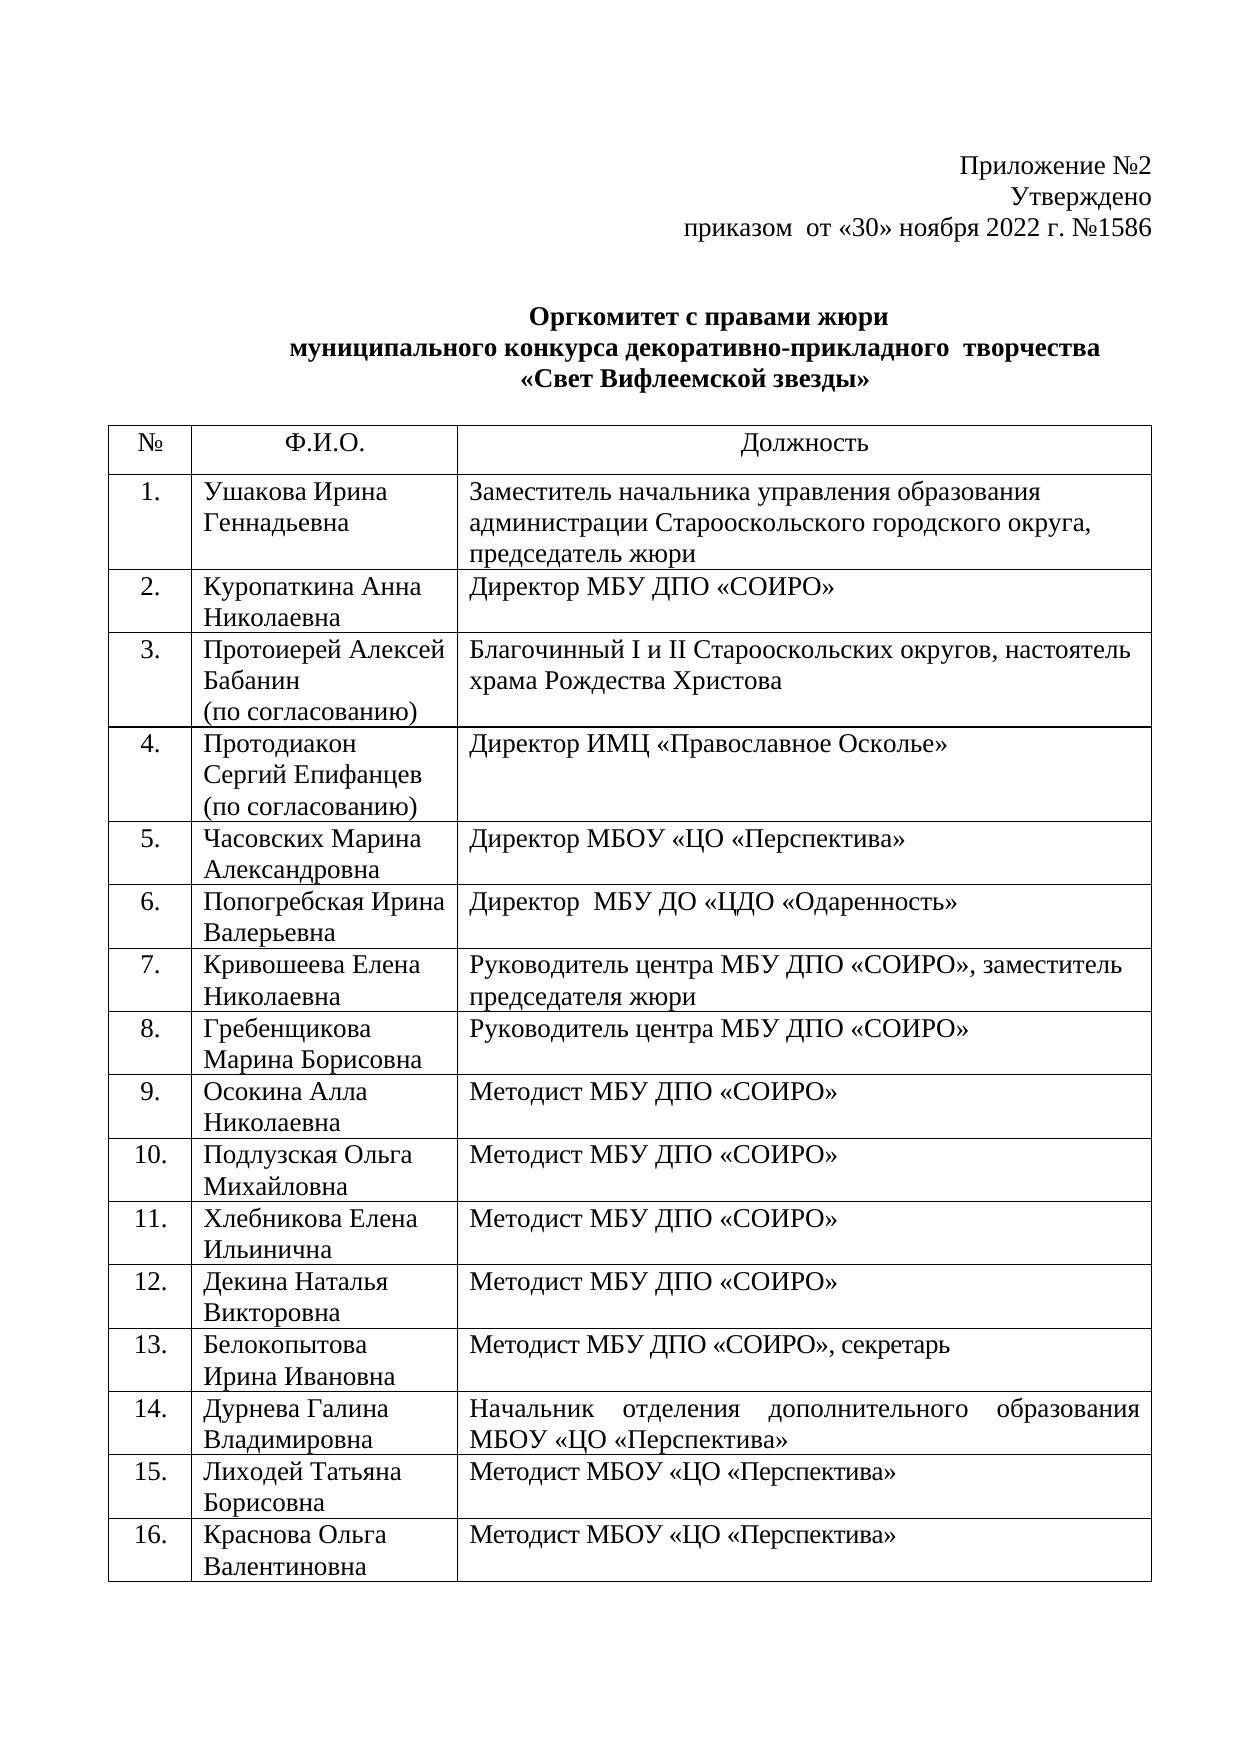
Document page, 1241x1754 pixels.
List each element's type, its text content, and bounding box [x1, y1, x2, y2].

table_cell Директор ИМЦ «Православное Осколье» [458, 728, 1151, 821]
table_cell Подлузская Ольга Михайловна [192, 1139, 457, 1201]
table_cell 12. [109, 1265, 191, 1327]
table_cell Методист МБУ ДПО «СОИРО» [458, 1202, 1151, 1264]
table_cell Попогребская Ирина Валерьевна [192, 885, 457, 947]
text приказом от «30» ноября 2022 г. №1586 [177, 212, 1152, 243]
table_cell 7. [109, 949, 191, 1011]
table_cell Белокопытова Ирина Ивановна [192, 1329, 457, 1391]
text Приложение №2 [252, 149, 1152, 180]
table_cell Ушакова Ирина Геннадьевна [192, 475, 457, 568]
table_cell 4. [109, 728, 191, 821]
table_cell 10. [109, 1139, 191, 1201]
table_cell Куропаткина Анна Николаевна [192, 570, 457, 632]
table_cell Благочинный I и II Старооскольских округов, настоятель храма Рождества Христова [458, 633, 1151, 726]
table_cell 3. [109, 633, 191, 726]
table_cell Осокина Алла Николаевна [192, 1075, 457, 1137]
text Оргкомитет с правами жюри [177, 300, 1152, 331]
table_cell 2. [109, 570, 191, 632]
table_cell Руководитель центра МБУ ДПО «СОИРО» [458, 1012, 1151, 1074]
table_cell Часовских Марина Александровна [192, 822, 457, 884]
table_cell 14. [109, 1392, 191, 1454]
table_cell 11. [109, 1202, 191, 1264]
table_cell 1. [109, 475, 191, 568]
table_cell Кривошеева Елена Николаевна [192, 949, 457, 1011]
table_cell 6. [109, 885, 191, 947]
table_cell Методист МБУ ДПО «СОИРО» [458, 1265, 1151, 1327]
table_cell Методист МБУ ДПО «СОИРО», секретарь [458, 1329, 1151, 1391]
table_cell Директор МБУ ДО «ЦДО «Одаренность» [458, 885, 1151, 947]
table_cell 8. [109, 1012, 191, 1074]
table_cell Лиходей Татьяна Борисовна [192, 1455, 457, 1517]
table_cell Методист МБУ ДПО «СОИРО» [458, 1075, 1151, 1137]
table_cell Начальник отделения дополнительного образования МБОУ «ЦО «Перспектива» [458, 1392, 1151, 1454]
table_cell Методист МБУ ДПО «СОИРО» [458, 1139, 1151, 1201]
table_cell 16. [109, 1519, 191, 1581]
table_cell Хлебникова Елена Ильинична [192, 1202, 457, 1264]
table_cell Краснова Ольга Валентиновна [192, 1519, 457, 1581]
text «Свет Вифлеемской звезды» [215, 362, 1175, 394]
text муниципального конкурса декоративно-прикладного творчества [215, 331, 1175, 362]
table_cell Протоиерей Алексей Бабанин (по согласованию) [192, 633, 457, 726]
table_cell Методист МБОУ «ЦО «Перспектива» [458, 1455, 1151, 1517]
table_cell 15. [109, 1455, 191, 1517]
text Утверждено [252, 180, 1152, 212]
table_cell Протодиакон Сергий Епифанцев (по согласованию) [192, 728, 457, 821]
table_cell Руководитель центра МБУ ДПО «СОИРО», заместитель председателя жюри [458, 949, 1151, 1011]
table_cell Директор МБОУ «ЦО «Перспектива» [458, 822, 1151, 884]
table_header Должность [458, 426, 1151, 474]
table_cell Директор МБУ ДПО «СОИРО» [458, 570, 1151, 632]
table_cell 9. [109, 1075, 191, 1137]
table_cell Методист МБОУ «ЦО «Перспектива» [458, 1519, 1151, 1581]
table_cell 13. [109, 1329, 191, 1391]
table_cell Дурнева Галина Владимировна [192, 1392, 457, 1454]
table_header Ф.И.О. [192, 426, 457, 474]
table_cell Заместитель начальника управления образования администрации Старооскольского городского округа, председатель жюри [458, 475, 1151, 568]
table_header № [109, 426, 191, 474]
table_cell Декина Наталья Викторовна [192, 1265, 457, 1327]
table_cell Гребенщикова Марина Борисовна [192, 1012, 457, 1074]
table_cell 5. [109, 822, 191, 884]
